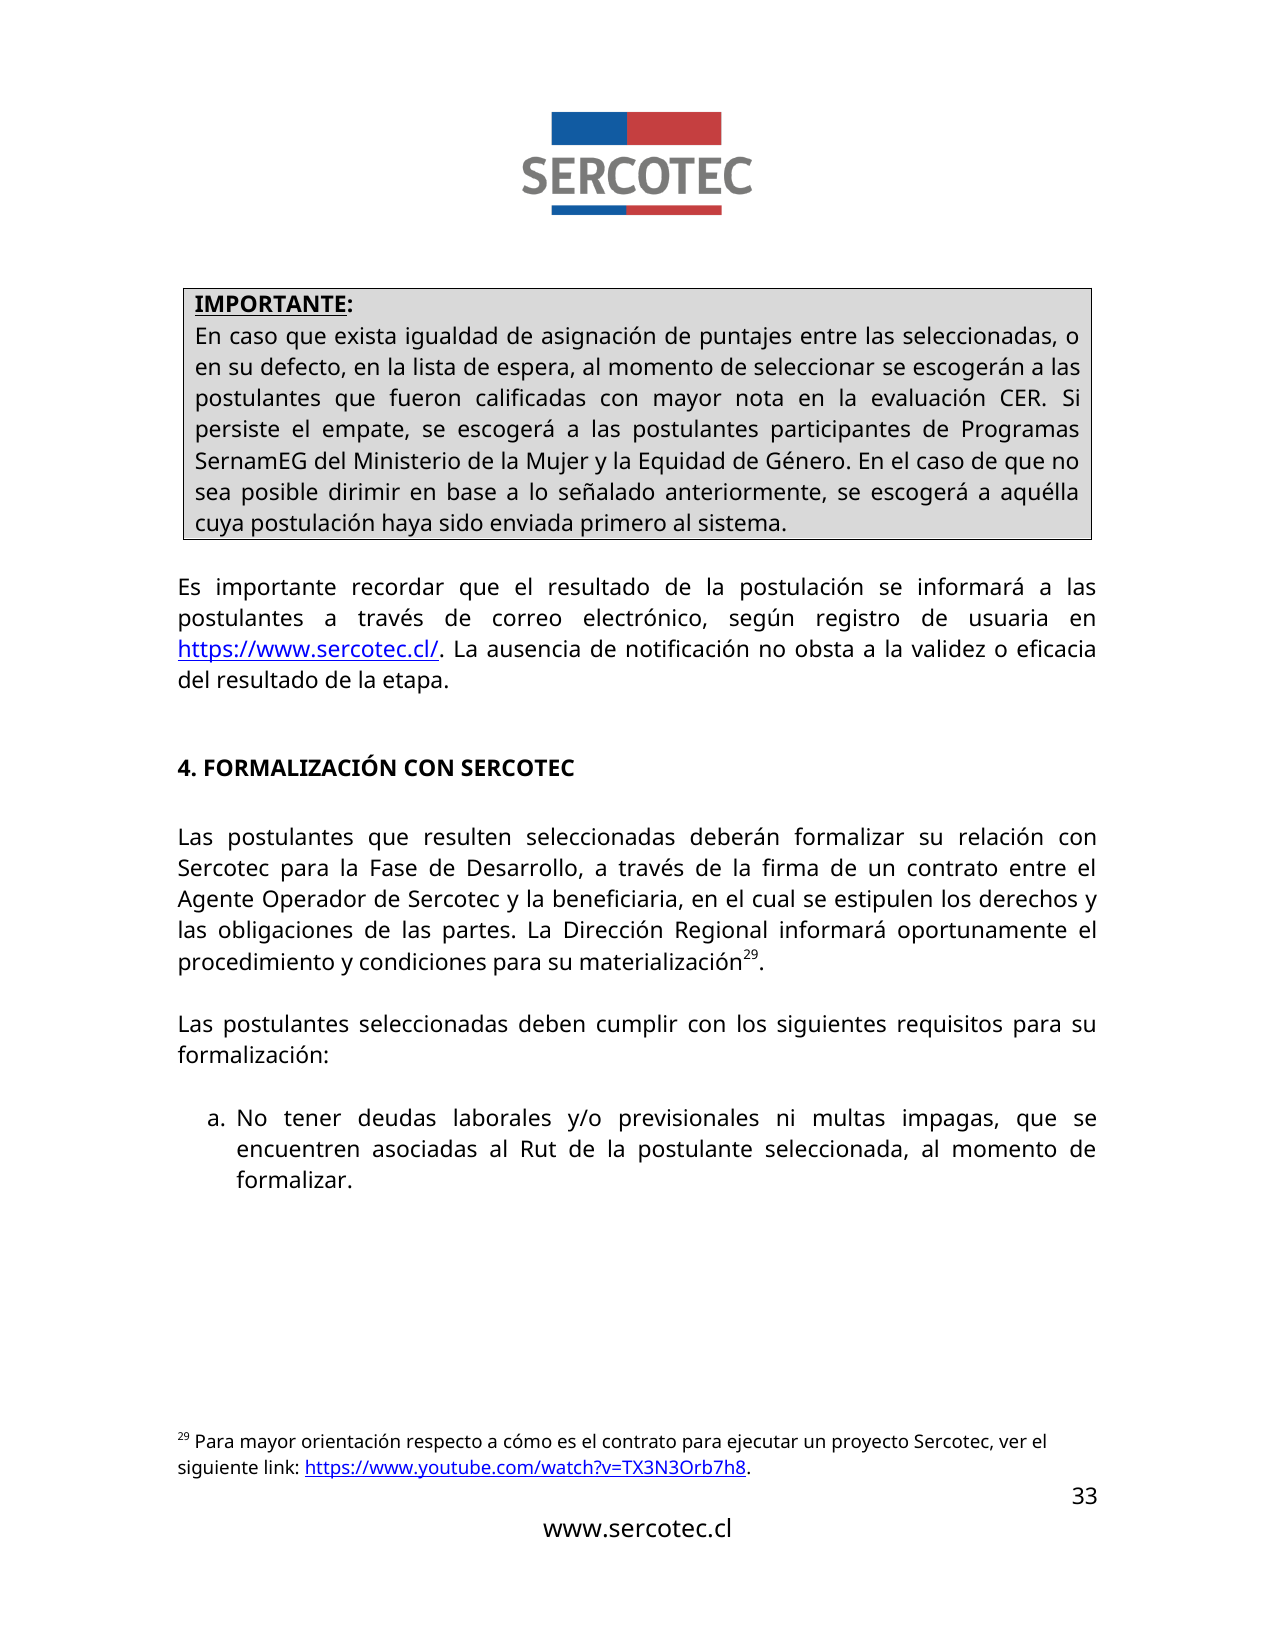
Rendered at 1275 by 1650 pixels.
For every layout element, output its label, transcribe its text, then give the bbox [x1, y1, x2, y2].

text Las postulantes que resulten seleccionadas deberán formalizar su relación con Sercotec para la Fase de Desarrollo, a través de la firma de un contrato entre el Agente Operador de Sercotec y la beneficiaria, en el cual se estipulen los derechos y las obligaciones de las partes. La Dirección Regional informará oportunamente el procedimiento y condiciones para su materialización. [177, 821, 1098, 977]
table_header IMPORTANTE: En caso que exista igualdad de asignación de puntajes entre las seleccionadas, o en su defecto, en la lista de espera, al momento de seleccionar se escogerán a las postulantes que fueron calificadas con mayor nota en la evaluación CER. Si persiste el empate, se escogerá a las postulantes participantes de Programas SernamEG del Ministerio de la Mujer y la Equidad de Género. En el caso de que no sea posible dirimir en base a lo señalado anteriormente, se escogerá a aquélla cuya postulación haya sido enviada primero al sistema. [184, 289, 1091, 538]
list No tener deudas laborales y/o previsionales ni multas impagas, que se encuentren asociadas al Rut de la postulante seleccionada, al momento de formalizar. [207, 1102, 1098, 1196]
picture [512, 105, 763, 225]
text Las postulantes seleccionadas deben cumplir con los siguientes requisitos para su formalización: [177, 1008, 1098, 1071]
text Es importante recordar que el resultado de la postulación se informará a las postulantes a través de correo electrónico, según registro de usuaria en https://www.sercotec.cl/. La ausencia de notificación no obsta a la validez o eficacia del resultado de la etapa. [177, 571, 1098, 696]
subtitle 4. FORMALIZACIÓN CON SERCOTEC [177, 752, 1098, 783]
